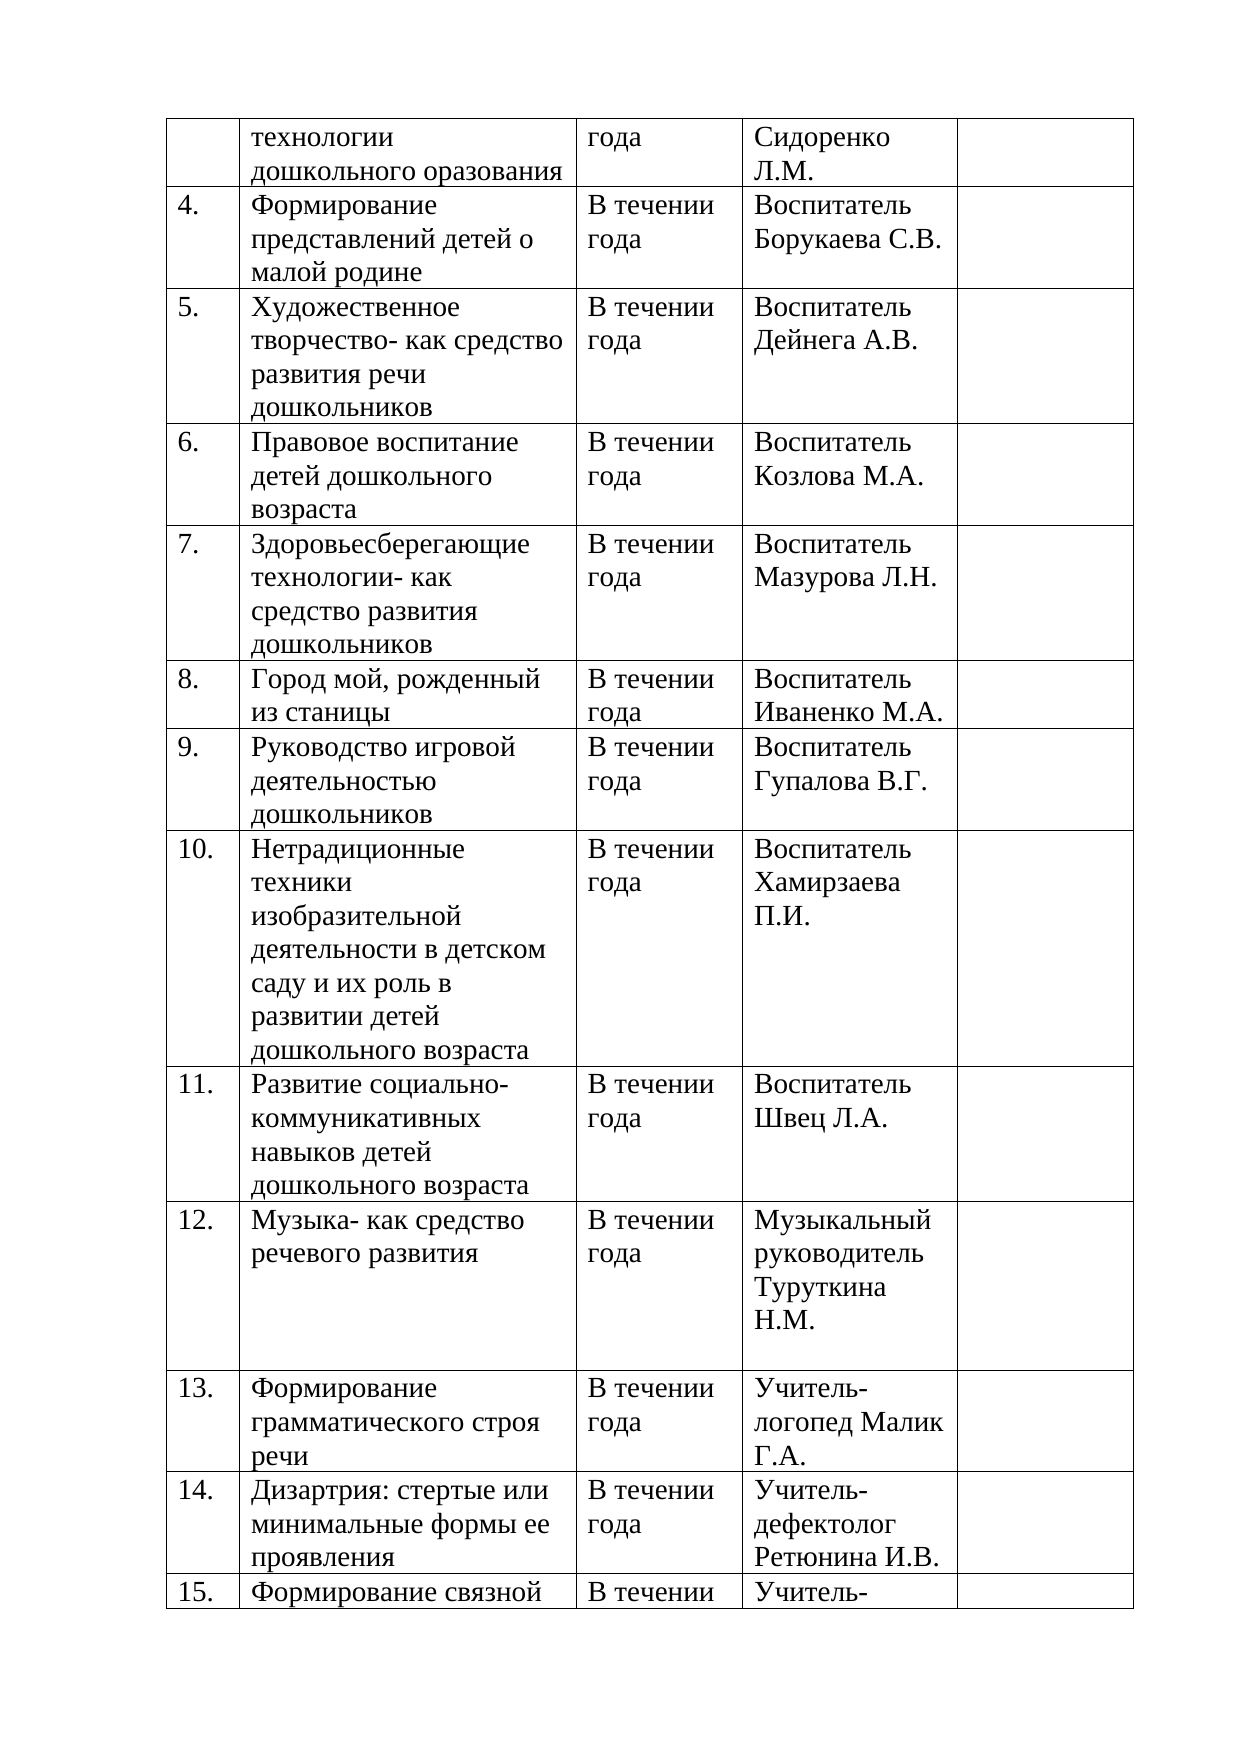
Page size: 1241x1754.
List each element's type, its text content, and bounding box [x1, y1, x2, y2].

table_cell Воспитатель Мазурова Л.Н. [743, 526, 957, 660]
table_cell В течении года [577, 119, 742, 186]
table_cell Развитие социально-коммуникативных навыков детей дошкольного возраста [240, 1067, 576, 1201]
table_cell В течении года [577, 526, 742, 660]
table_cell В течении года [577, 1371, 742, 1471]
table_cell Нетрадиционные техники изобразительной деятельности в детском саду и их роль в развитии детей дошкольного возраста [240, 831, 576, 1066]
table_cell 12. [167, 1202, 239, 1369]
table_cell [958, 526, 1133, 660]
table_cell Руководство игровой деятельностью дошкольников [240, 729, 576, 830]
table_cell [958, 1202, 1133, 1369]
table_cell В течении года [577, 729, 742, 830]
table_cell В течении года [577, 1472, 742, 1573]
table_cell Воспитатель Хамирзаева П.И. [743, 831, 957, 1066]
table_cell 15. [167, 1574, 239, 1607]
table_cell В течении года [577, 289, 742, 423]
table_cell Художественное творчество- как средство развития речи дошкольников [240, 289, 576, 423]
table_cell [958, 424, 1133, 525]
table_cell 10. [167, 831, 239, 1066]
table_cell Город мой, рожденный из станицы [240, 661, 576, 728]
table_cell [240, 1574, 576, 1607]
table_cell 6. [167, 424, 239, 525]
table_cell Учитель-дефектолог Ретюнина И.В. [743, 1472, 957, 1573]
table_cell В течении года [577, 1574, 742, 1607]
table_cell Дизартрия: стертые или минимальные формы ее проявления [240, 1472, 576, 1573]
table_cell Воспитатель Швец Л.А. [743, 1067, 957, 1201]
table_cell Воспитатель Борукаева С.В. [743, 187, 957, 288]
table_cell Здоровьесберегающие технологии- как средство развития дошкольников [240, 526, 576, 660]
table_cell 13. [167, 1371, 239, 1471]
table_cell Формирование грамматического строя речи [240, 1371, 576, 1471]
table_cell [958, 187, 1133, 288]
table_cell 5. [167, 289, 239, 423]
table_cell 8. [167, 661, 239, 728]
table_cell [958, 289, 1133, 423]
table_cell [958, 119, 1133, 186]
table_cell Музыкальный руководитель Туруткина Н.М. [743, 1202, 957, 1369]
table_cell [958, 1472, 1133, 1573]
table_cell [240, 119, 576, 186]
table_cell В течении года [577, 1067, 742, 1201]
table_cell В течении года [577, 1202, 742, 1369]
table_cell Воспитатель Дейнега А.В. [743, 289, 957, 423]
table_cell 7. [167, 526, 239, 660]
table_cell [958, 1067, 1133, 1201]
table_cell [958, 831, 1133, 1066]
table_cell В течении года [577, 831, 742, 1066]
table_cell 4. [167, 187, 239, 288]
table_cell В течении года [577, 661, 742, 728]
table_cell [743, 1574, 957, 1607]
table_cell 9. [167, 729, 239, 830]
table_cell [958, 729, 1133, 830]
table_cell 3. [167, 119, 239, 186]
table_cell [743, 119, 957, 186]
table_cell Музыка- как средство речевого развития [240, 1202, 576, 1369]
table_cell В течении года [577, 187, 742, 288]
table_cell Правовое воспитание детей дошкольного возраста [240, 424, 576, 525]
table_cell [958, 1574, 1133, 1607]
table_cell [958, 661, 1133, 728]
table_cell Воспитатель Козлова М.А. [743, 424, 957, 525]
table_cell Формирование представлений детей о малой родине [240, 187, 576, 288]
table_cell Воспитатель Иваненко М.А. [743, 661, 957, 728]
table_cell Воспитатель Гупалова В.Г. [743, 729, 957, 830]
table_cell В течении года [577, 424, 742, 525]
table_cell Учитель-логопед Малик Г.А. [743, 1371, 957, 1471]
table_cell 11. [167, 1067, 239, 1201]
table_cell [958, 1371, 1133, 1471]
table_cell 14. [167, 1472, 239, 1573]
